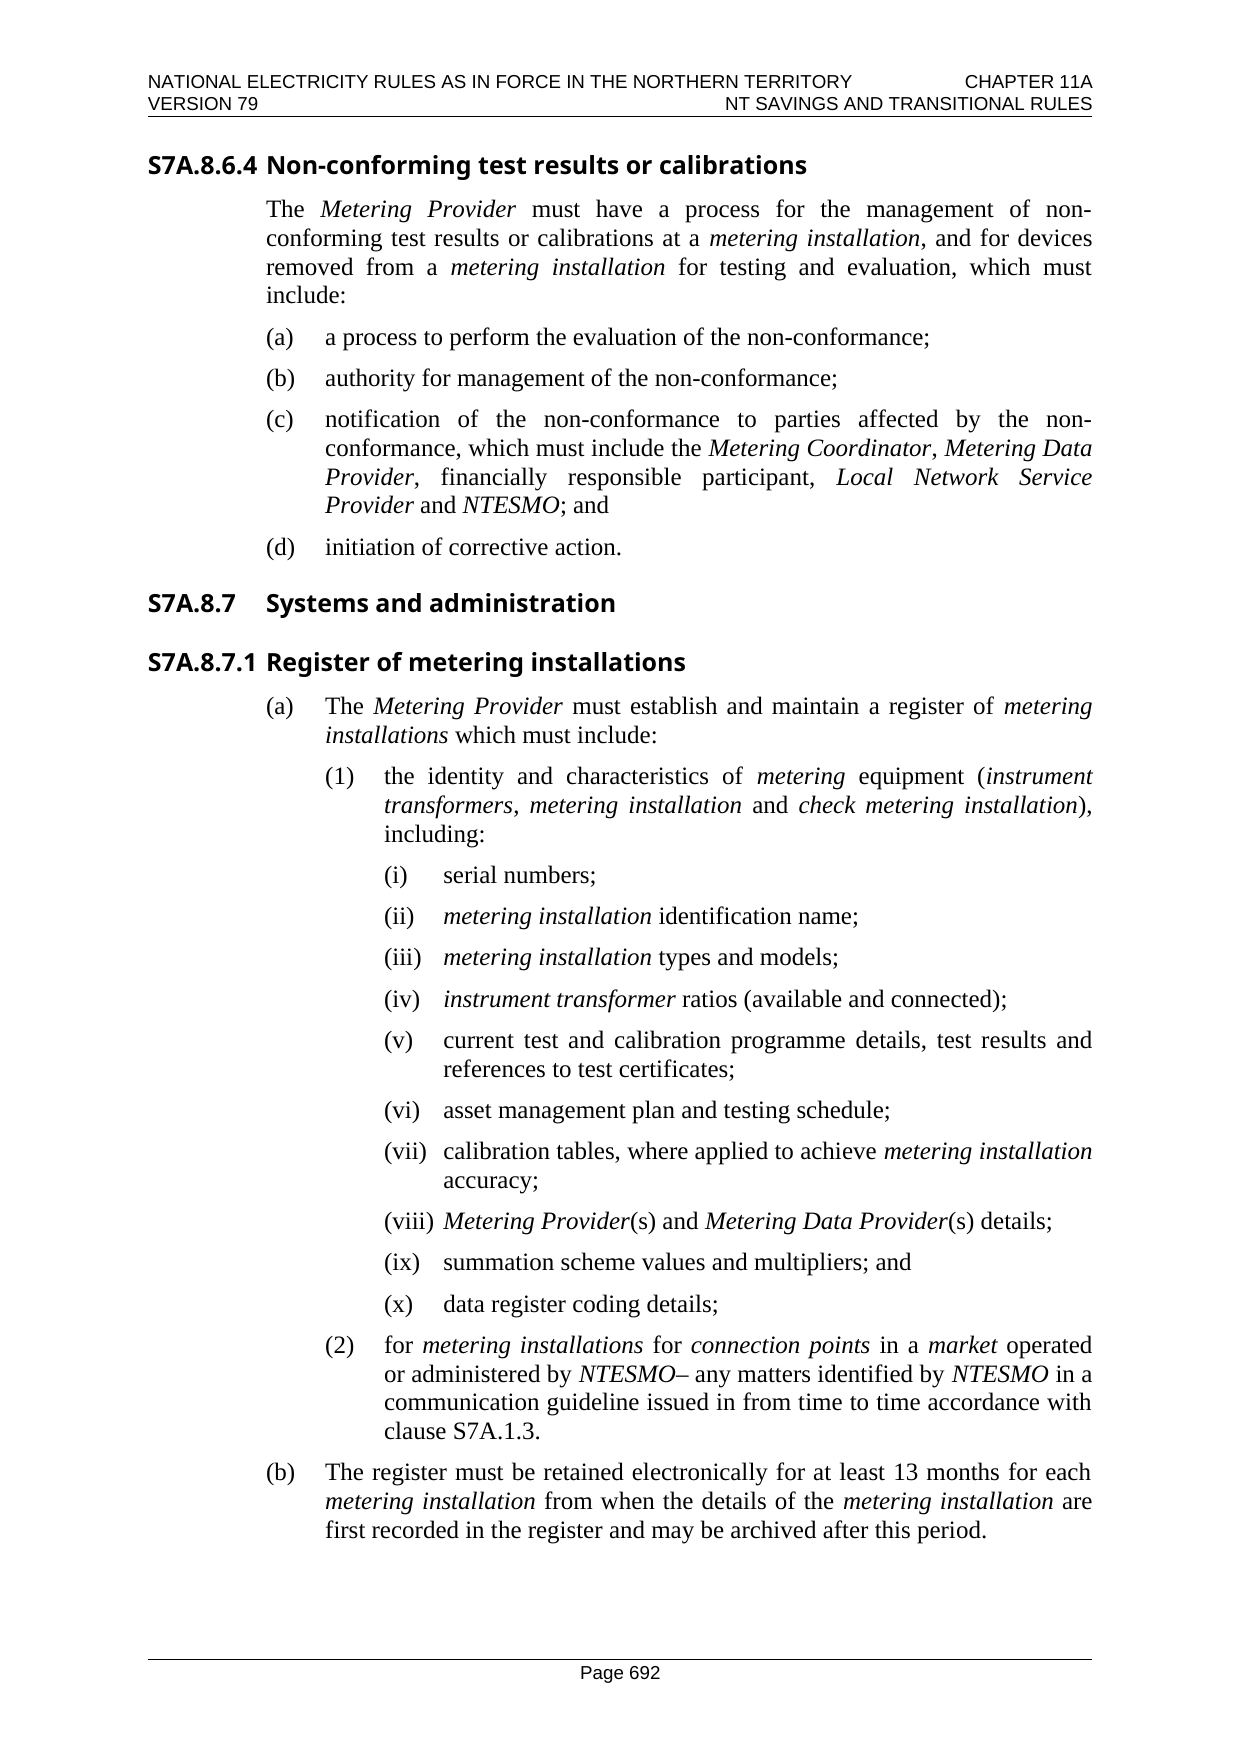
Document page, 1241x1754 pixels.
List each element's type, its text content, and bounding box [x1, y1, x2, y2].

list (a) a process to perform the evaluation of the non-conformance; [266, 322, 1092, 351]
list (c) notification of the non-conformance to parties affected by the non- conformance, which must include the Metering Coordinator, Metering Data Provider, financially responsible participant, Local Network Service Provider and NTESMO; and [266, 404, 1092, 519]
list (iii) metering installation types and models; [384, 942, 1092, 971]
list (viii) Metering Provider(s) and Metering Data Provider(s) details; [384, 1206, 1092, 1235]
title S7A.8.7 Systems and administration [148, 586, 1092, 619]
list (iv) instrument transformer ratios (available and connected); [384, 984, 1092, 1012]
list (ii) metering installation identification name; [384, 901, 1092, 930]
title S7A.8.6.4 Non-conforming test results or calibrations [148, 148, 1092, 182]
list (ix) summation scheme values and multipliers; and [384, 1247, 1092, 1276]
list (a) The Metering Provider must establish and maintain a register of metering installations which must include: [266, 691, 1092, 749]
list (vi) asset management plan and testing schedule; [384, 1095, 1092, 1124]
list (vii) calibration tables, where applied to achieve metering installation accuracy; [384, 1136, 1092, 1194]
list (b) authority for management of the non-conformance; [266, 363, 1092, 392]
list (d) initiation of corrective action. [266, 532, 1092, 561]
list (b) The register must be retained electronically for at least 13 months for each metering installation from when the details of the metering installation are first recorded in the register and may be archived after this period. [266, 1457, 1092, 1544]
list (i) serial numbers; [384, 860, 1092, 889]
list (2) for metering installations for connection points in a market operated or administered by NTESMO– any matters identified by NTESMO in a communication guideline issued in from time to time accordance with clause S7A.1.3. [325, 1330, 1092, 1445]
list (1) the identity and characteristics of metering equipment (instrument transformers, metering installation and check metering installation), including: [325, 761, 1092, 847]
list (v) current test and calibration programme details, test results and references to test certificates; [384, 1025, 1092, 1082]
list (x) data register coding details; [384, 1289, 1092, 1317]
title S7A.8.7.1 Register of metering installations [148, 644, 1092, 679]
text The Metering Provider must have a process for the management of non- conforming test results or calibrations at a metering installation, and for devices removed from a metering installation for testing and evaluation, which must include: [266, 194, 1092, 309]
